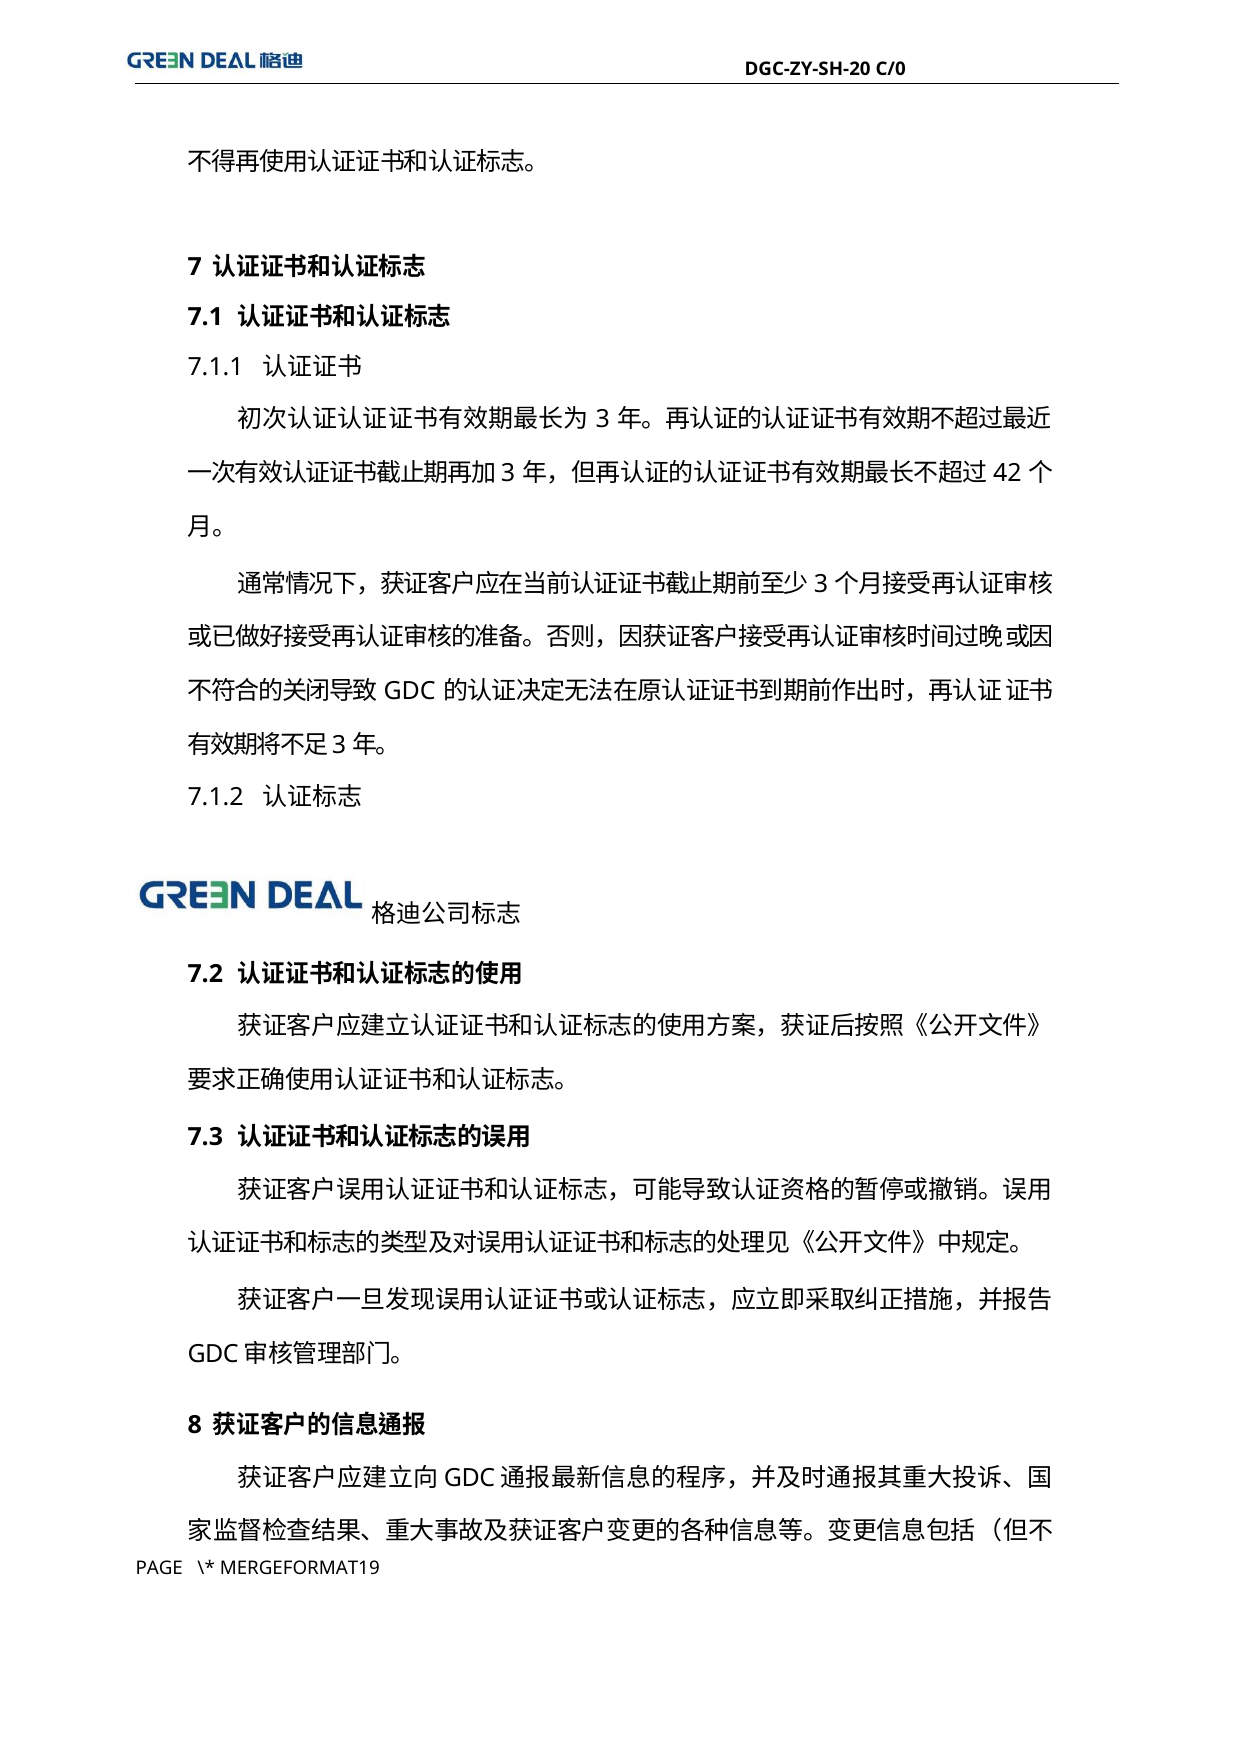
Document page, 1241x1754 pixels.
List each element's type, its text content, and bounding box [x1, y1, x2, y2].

list 认证证书和认证标志的使用 [187, 953, 1119, 990]
list 认证证书 [187, 349, 1119, 383]
subtitle 认证证书和认证标志 [187, 249, 1119, 283]
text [187, 1457, 1054, 1547]
text 通常情况下，获证客户应在当前认证证书截止期前至少 3 个月接受再认证审核或已做好接受再认证审核的准备。否则，因获证客户接受再认证审核时间过晚或因不符合的关闭导致 GDC 的认证决定无法在原认证证书到期前作出时，再认证证书有效期将不足 3 年。 [187, 563, 1053, 760]
picture [123, 41, 304, 79]
list 认证证书和认证标志的误用 [187, 1117, 1119, 1153]
text 初次认证认证证书有效期最长为 3 年。再认证的认证证书有效期不超过最近一次有效认证证书截止期再加 3 年，但再认证的认证证书有效期最长不超过 42 个月。 [187, 399, 1053, 542]
list 认证证书和认证标志 [187, 299, 1119, 333]
list 认证标志 [187, 778, 1119, 812]
text 获证客户应建立认证证书和认证标志的使用方案，获证后按照《公开文件》要求正确使用认证证书和认证标志。 [187, 1006, 1053, 1096]
text 获证客户误用认证证书和认证标志，可能导致认证资格的暂停或撤销。误用认证证书和标志的类型及对误用认证证书和标志的处理见《公开文件》中规定。 [187, 1169, 1053, 1259]
picture [135, 863, 365, 923]
subtitle 获证客户的信息通报 [187, 1407, 1119, 1441]
text 获证客户一旦发现误用认证证书或认证标志，应立即采取纠正措施，并报告GDC审核管理部门。 [187, 1280, 1053, 1370]
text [187, 141, 1053, 177]
text 格迪公司标志 [135, 863, 1119, 930]
